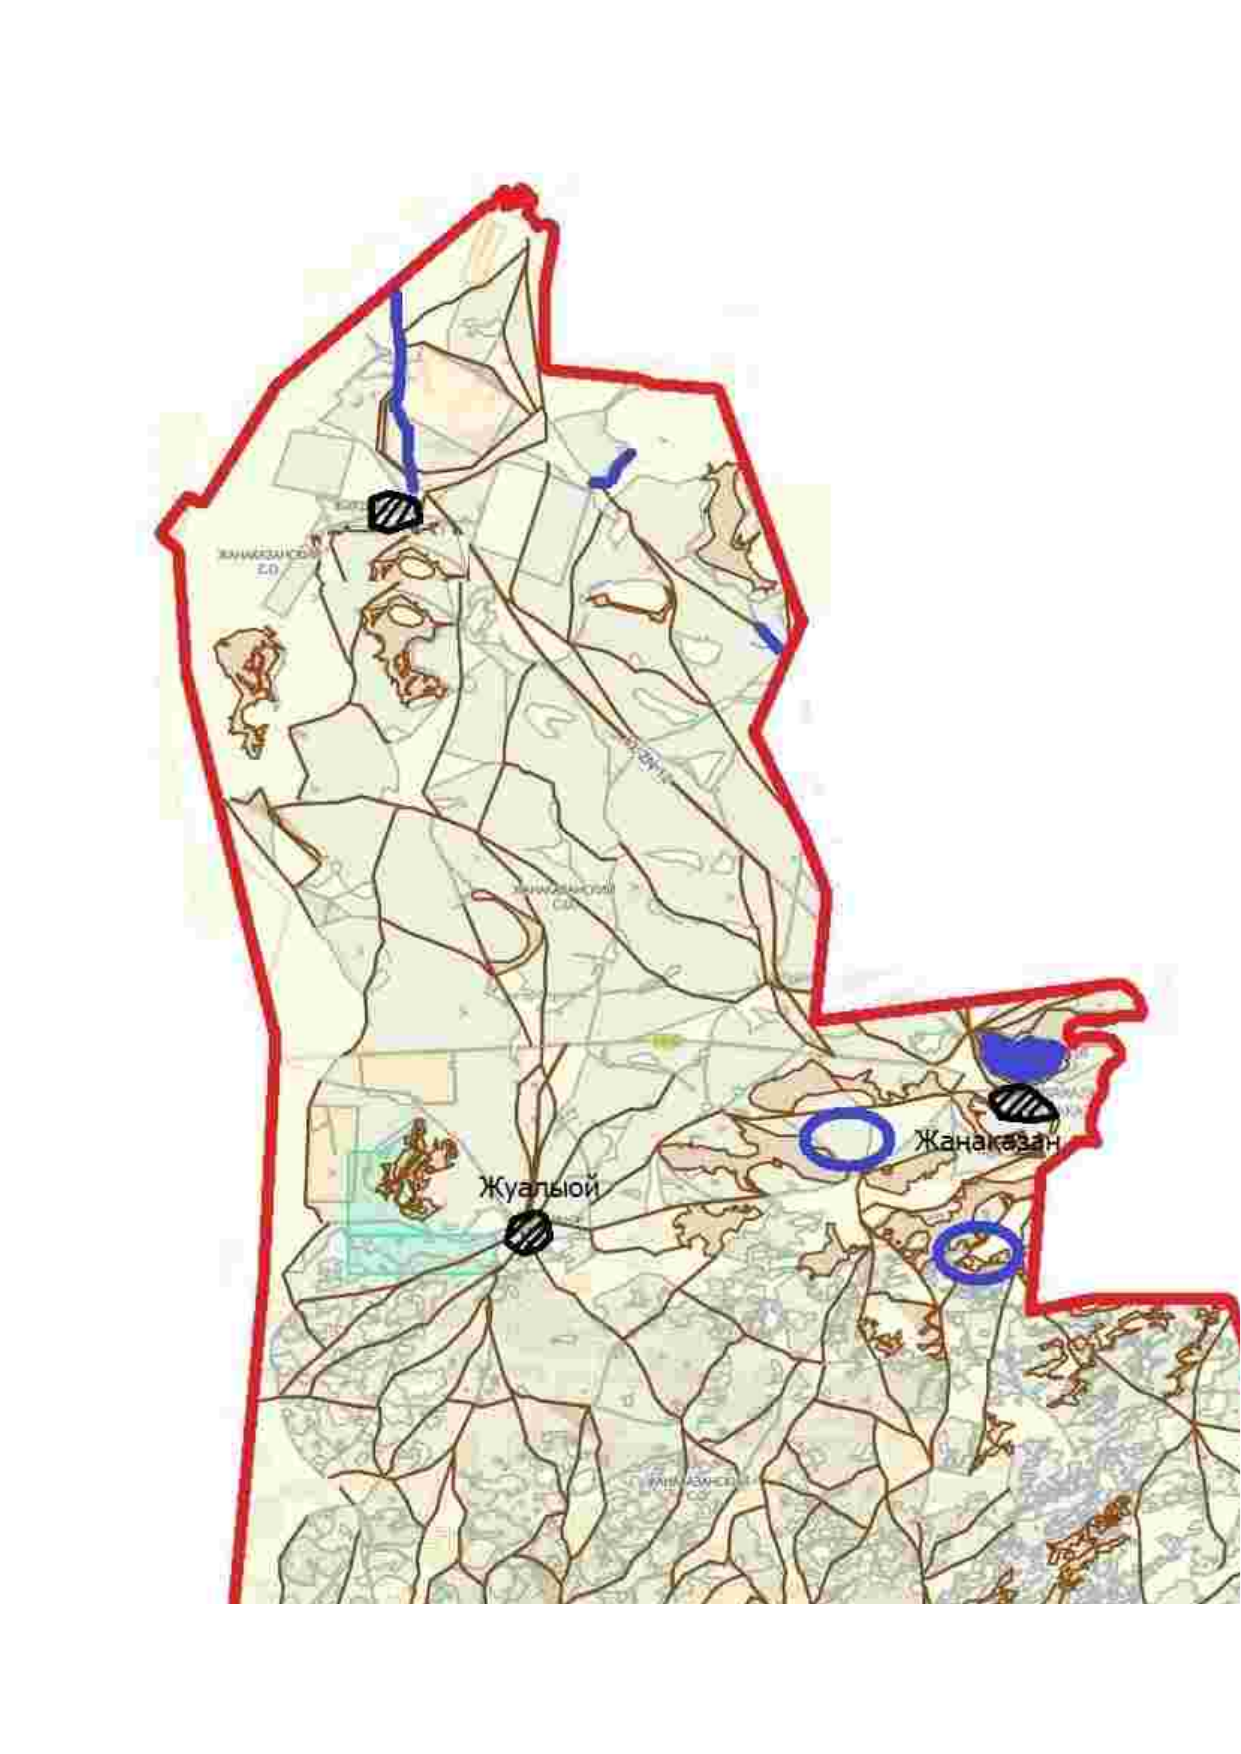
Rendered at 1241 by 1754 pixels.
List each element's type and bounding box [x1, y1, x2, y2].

picture [112, 150, 1241, 1604]
